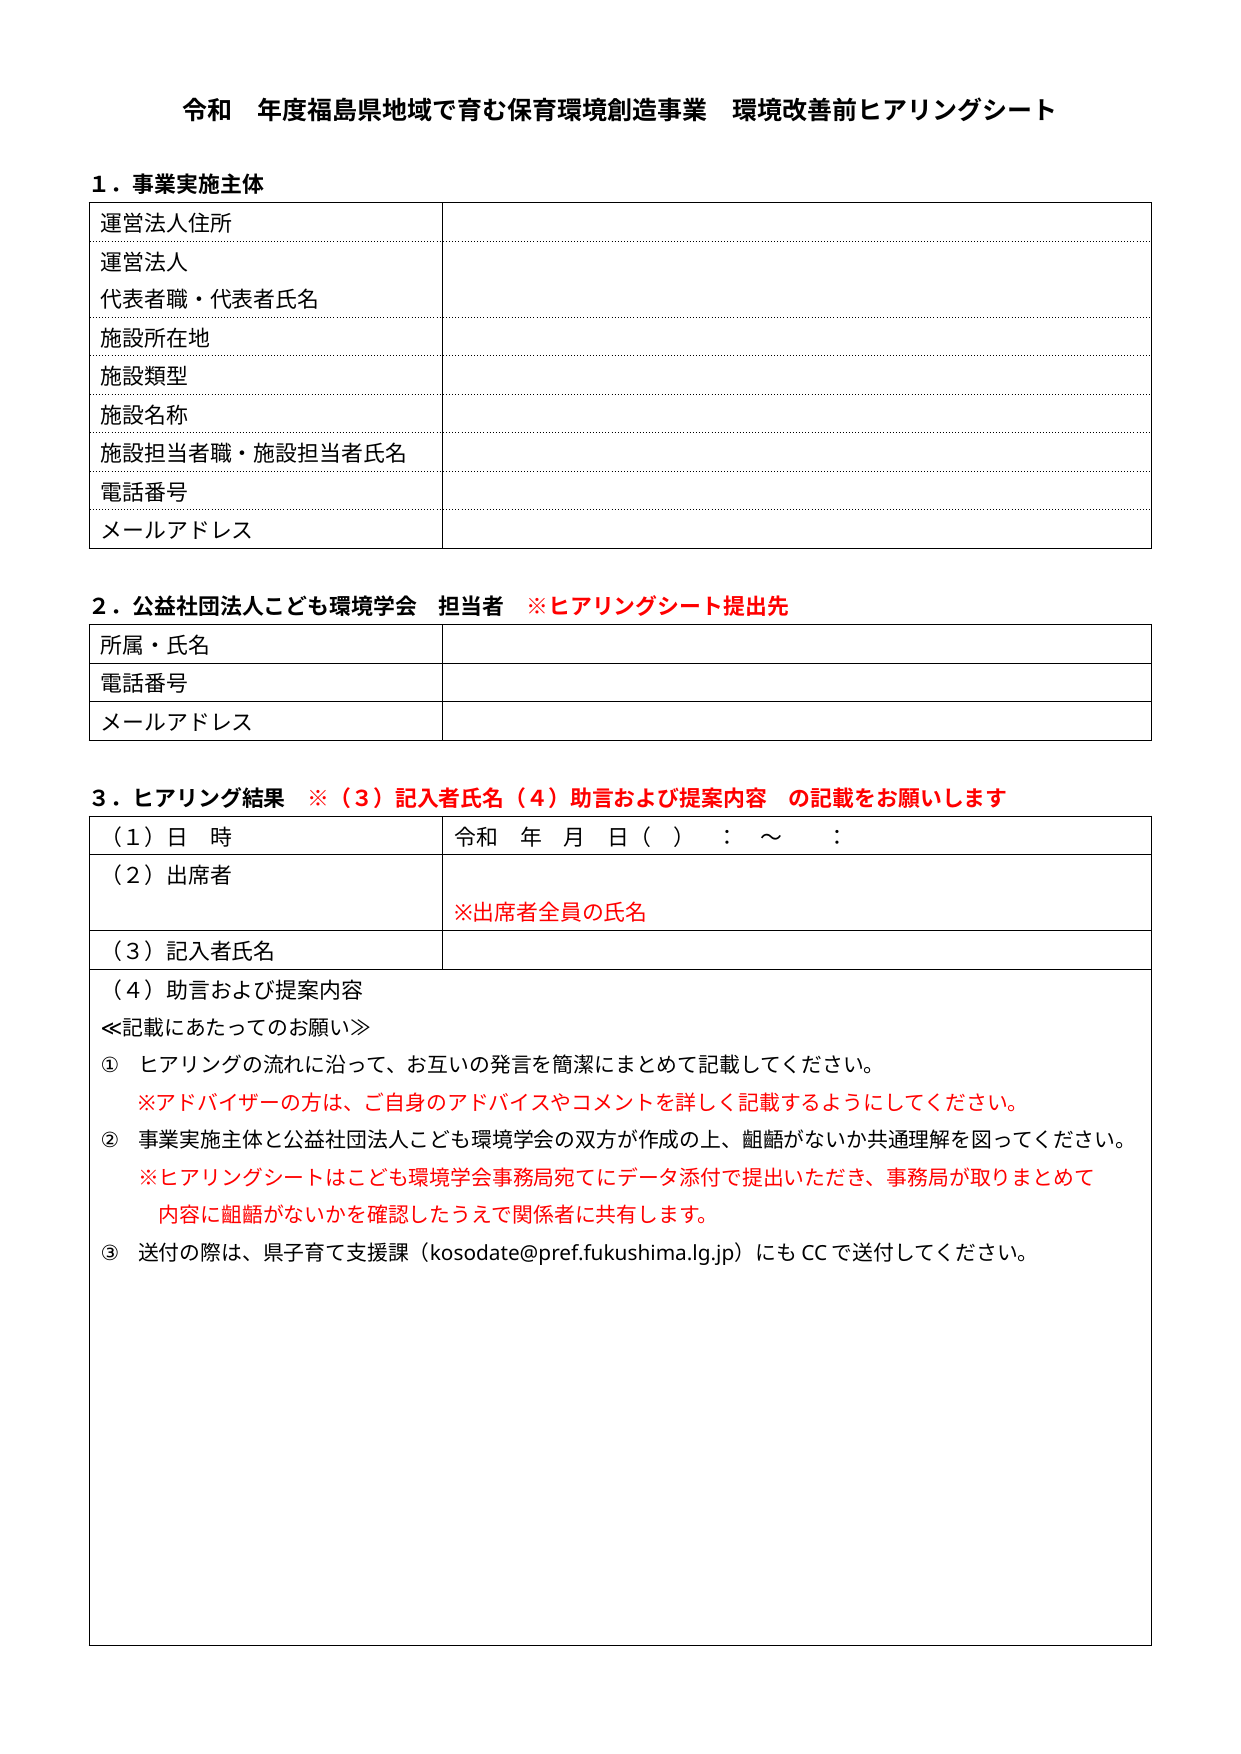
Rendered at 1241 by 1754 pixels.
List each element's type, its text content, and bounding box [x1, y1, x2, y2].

text 令和 年度福島県地域で育む保育環境創造事業 環境改善前ヒアリングシート [89, 89, 1152, 127]
table_cell メールアドレス [90, 509, 442, 548]
text １．事業実施主体 [89, 164, 1152, 202]
table_cell ※出席者全員の氏名 [443, 855, 1151, 930]
table_cell [443, 355, 1151, 394]
table_cell [443, 317, 1151, 355]
table_header 運営法人住所 [90, 203, 442, 241]
table_cell 施設名称 [90, 394, 442, 432]
table_cell [443, 702, 1151, 739]
table_cell [443, 931, 1151, 969]
table_header 所属・氏名 [90, 625, 442, 662]
table_cell 電話番号 [90, 664, 442, 701]
table_cell 施設類型 [90, 355, 442, 394]
table_cell [443, 509, 1151, 548]
table_cell 施設担当者職・施設担当者氏名 [90, 432, 442, 471]
table_cell （３）記入者氏名 [90, 931, 442, 969]
table_header 令和 年 月 日（ ） ： ～ ： [443, 817, 1151, 854]
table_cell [90, 970, 1151, 1645]
table_cell [443, 241, 1151, 317]
table_cell [443, 394, 1151, 432]
table_cell メールアドレス [90, 702, 442, 739]
table_header [443, 203, 1151, 241]
table_cell [443, 664, 1151, 701]
table_header [443, 625, 1151, 662]
table_cell （２）出席者 [90, 855, 442, 930]
table_cell 電話番号 [90, 471, 442, 509]
table_cell 運営法人 代表者職・代表者氏名 [90, 241, 442, 317]
table_cell [443, 432, 1151, 471]
text ２．公益社団法人こども環境学会 担当者 ※ヒアリングシート提出先 [89, 586, 1152, 624]
table_header （１）日 時 [90, 817, 442, 854]
table_cell 施設所在地 [90, 317, 442, 355]
text ３．ヒアリング結果 ※（３）記入者氏名（４）助言および提案内容 の記載をお願いします [89, 778, 1152, 816]
table_cell [443, 471, 1151, 509]
